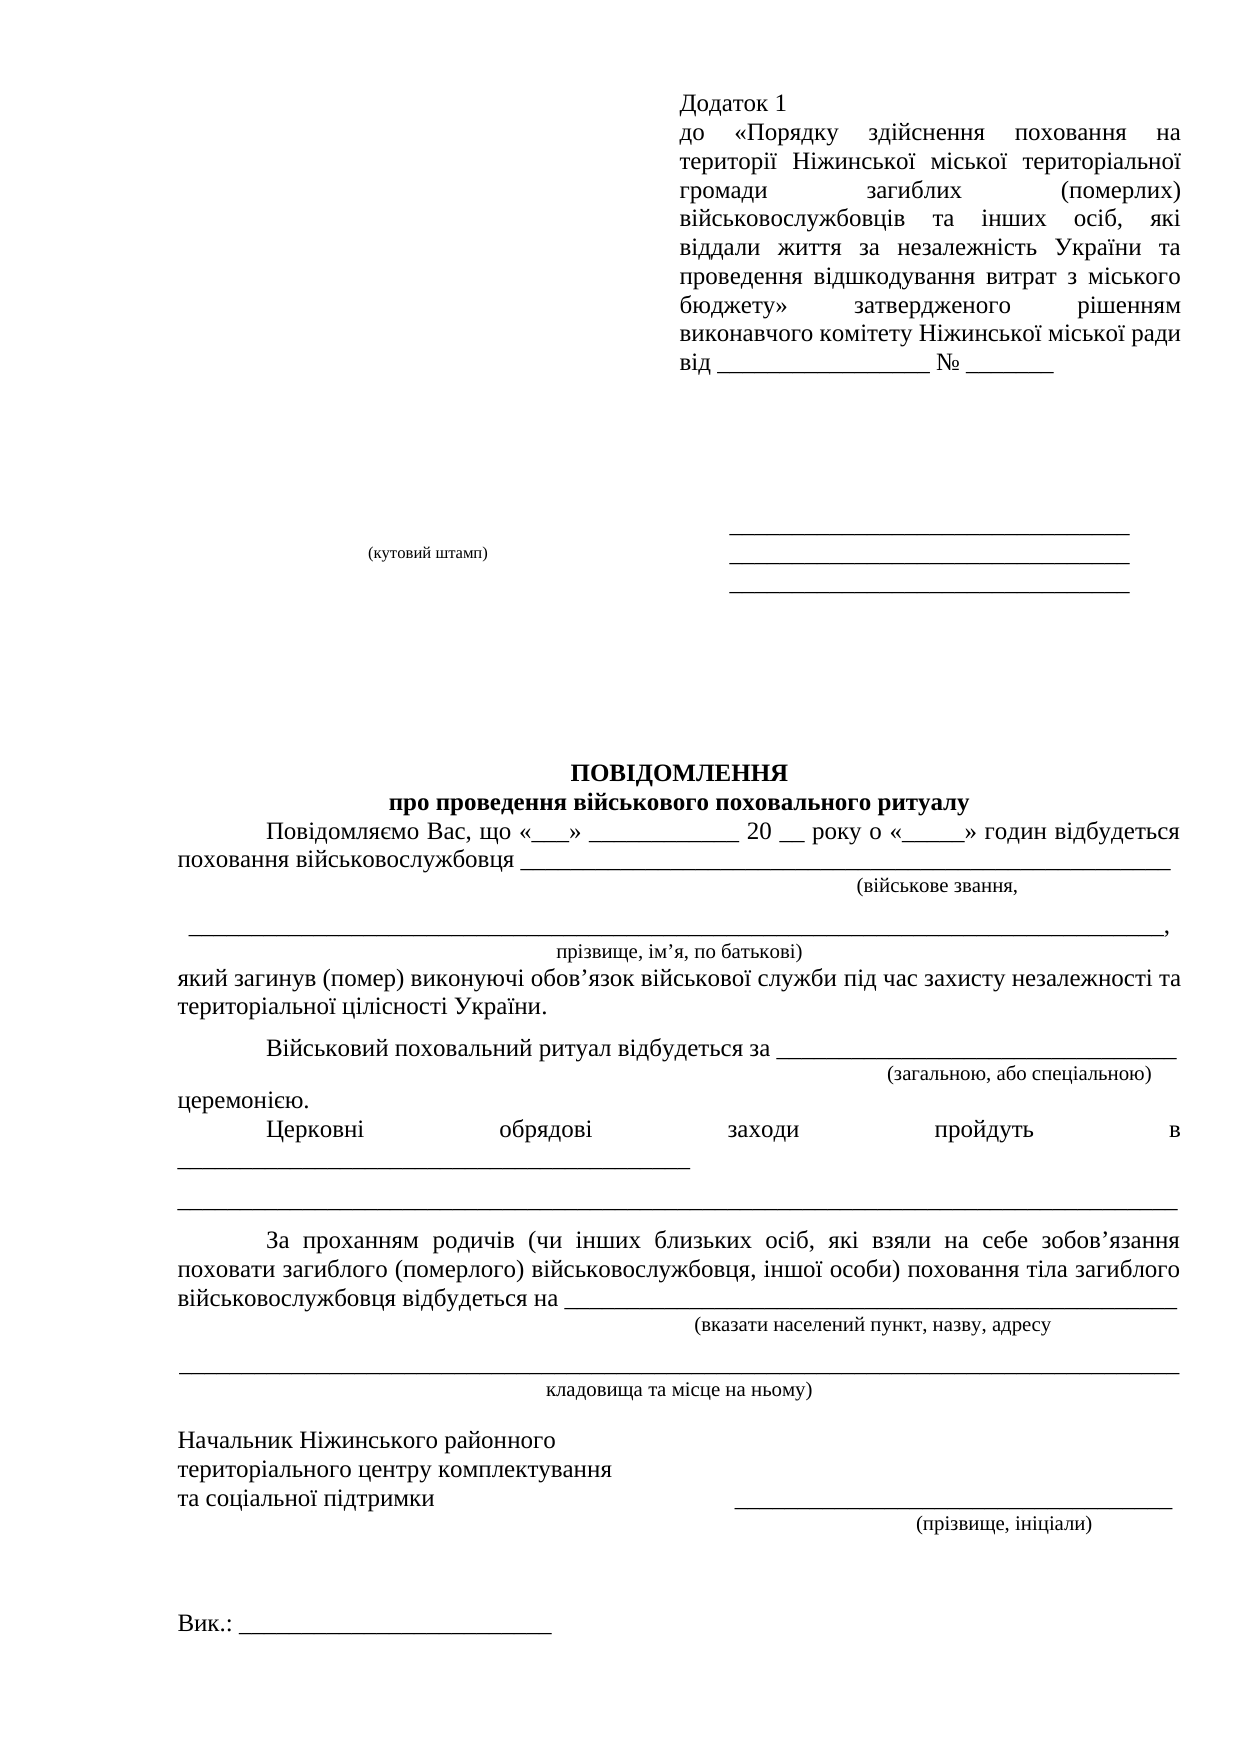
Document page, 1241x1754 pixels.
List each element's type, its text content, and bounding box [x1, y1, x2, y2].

text ________________________________________________________________________________ кладовища та місце на ньому) [177, 1348, 1181, 1401]
text Військовий поховальний ритуал відбудеться за ________________________________ [177, 1033, 1181, 1061]
text який загинув (помер) виконуючі обов’язок військової служби під час захисту незалежності та територіальної цілісності України. [177, 963, 1181, 1020]
text (прізвище, ініціали) [827, 1511, 1181, 1535]
text Додаток 1 [679, 88, 1181, 117]
text (вказати населений пункт, назву, адресу [694, 1312, 1181, 1336]
text до «Порядку здійснення поховання на території Ніжинської міської територіальної громади загиблих (померлих) військовослужбовців та інших осіб, які віддали життя за незалежність України та проведення відшкодування витрат з міського бюджету» затвердженого рішенням виконавчого комітету Ніжинської міської ради від _________________ № _______ [679, 117, 1181, 376]
text ______________________________________________________________________________, [177, 910, 1181, 938]
text про проведення військового поховального ритуалу [177, 787, 1181, 816]
text Вик.: _________________________ [177, 1608, 1181, 1636]
text Начальник Ніжинського районного [177, 1425, 1181, 1454]
text та соціальної підтримки ___________________________________ [177, 1483, 1181, 1511]
text церемонією. [177, 1085, 1181, 1114]
text ________________________________________________________________________________ [177, 1184, 1181, 1213]
text (військове звання, [856, 873, 1181, 897]
table_header ________________________________ ________________________________ ________________________________ [679, 376, 1180, 729]
text Повідомляємо Вас, що «___» ____________ 20 __ року о «_____» годин відбудеться поховання військовослужбовця ____________________________________________________ [177, 816, 1181, 873]
text територіального центру комплектування [177, 1454, 1181, 1483]
text За проханням родичів (чи інших близьких осіб, які взяли на себе зобов’язання поховати загиблого (померлого) військовослужбовця, іншої особи) поховання тіла загиблого військовослужбовця відбудеться на _________________________________________________ [177, 1225, 1181, 1312]
table_header (кутовий штамп) [177, 376, 679, 729]
text прізвище, ім’я, по батькові) [177, 938, 1181, 963]
text (загальною, або спеціальною) [871, 1061, 1181, 1085]
text ПОВІДОМЛЕННЯ [177, 758, 1181, 787]
text Церковні обрядові заходи пройдуть в _________________________________________ [177, 1114, 1181, 1172]
